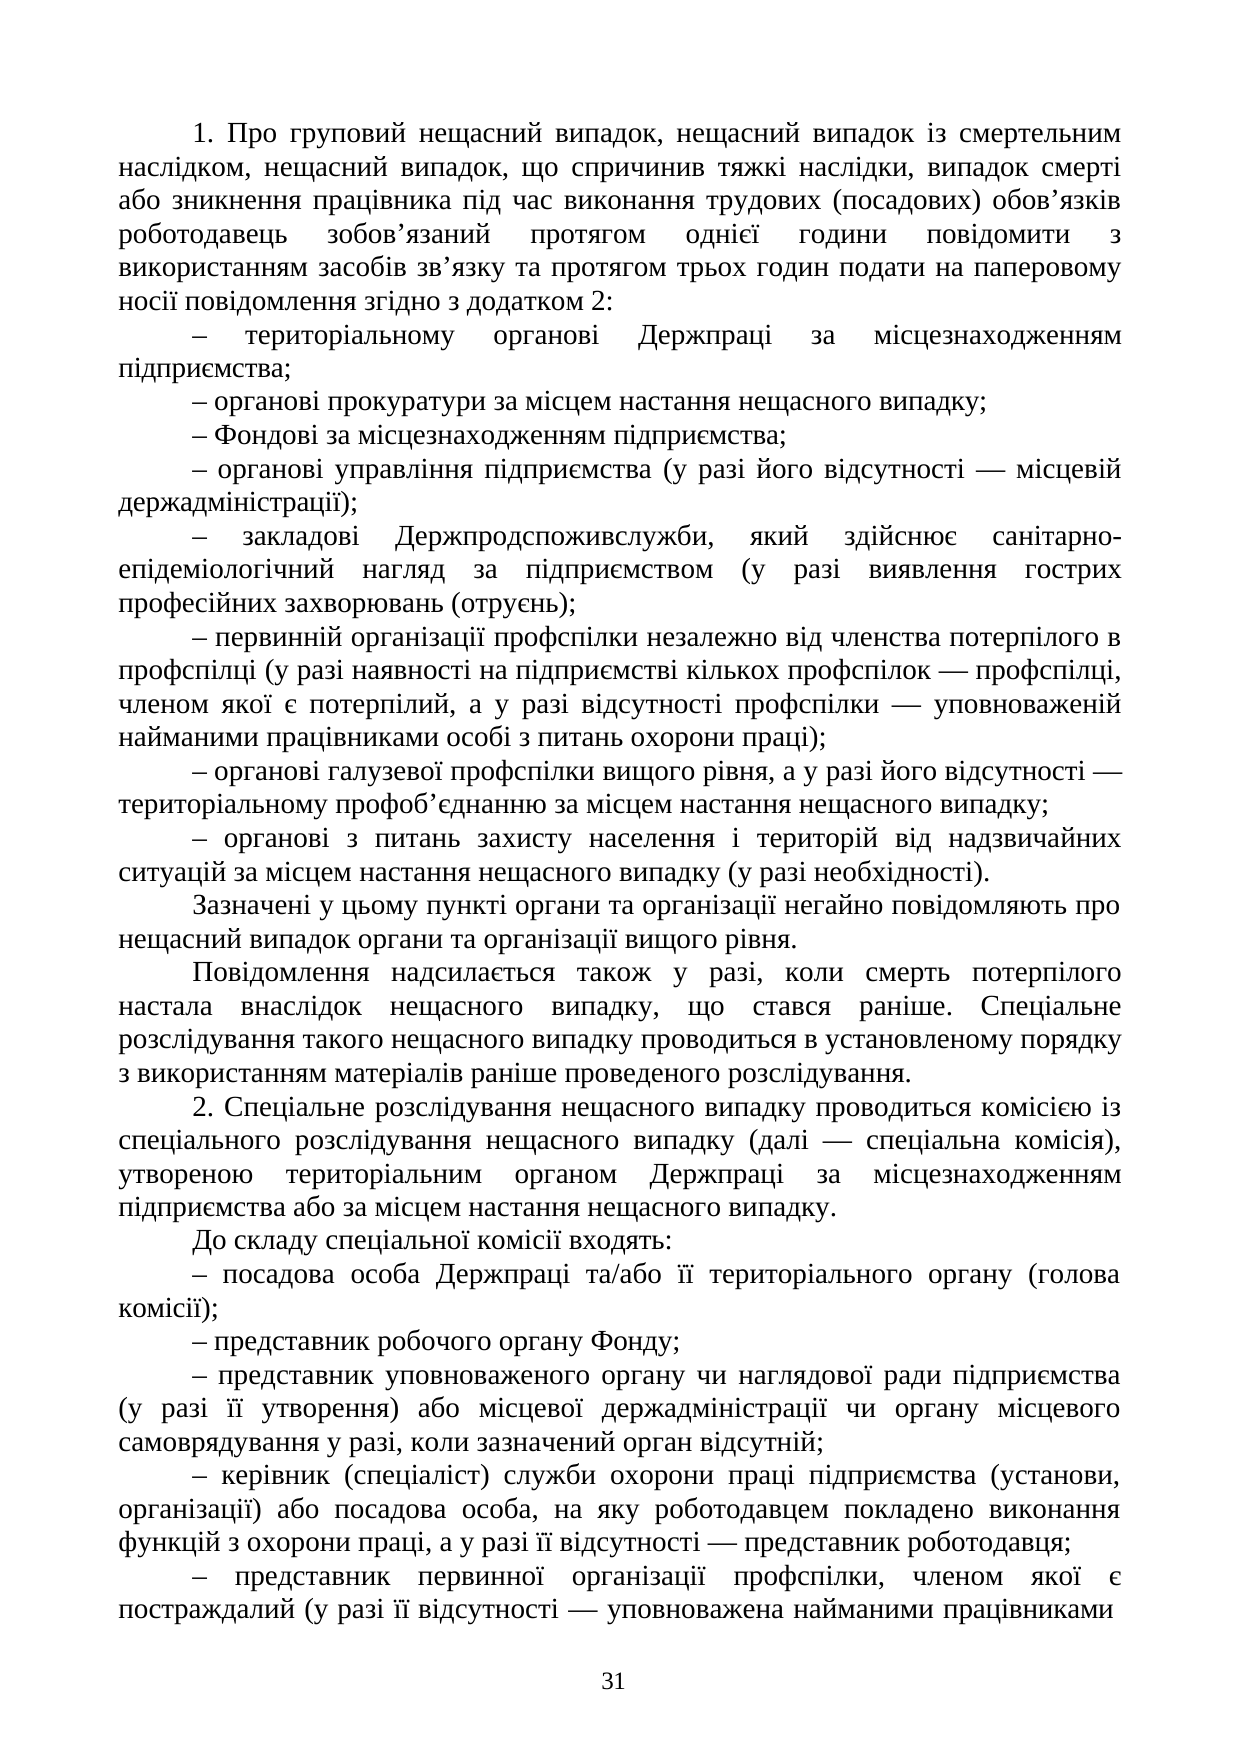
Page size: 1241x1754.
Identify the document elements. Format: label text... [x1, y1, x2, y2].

text Зазначені у цьому пункті органи та організації негайно повідомляють про нещасний випадок органи та організації вищого рівня. [118, 887, 1121, 954]
list представник первинної організації профспілки, членом якої є постраждалий (у разі її відсутності — уповноважена найманими працівниками [118, 1558, 1122, 1625]
list Про груповий нещасний випадок, нещасний випадок із смертельним наслідком, нещасний випадок, що спричинив тяжкі наслідки, випадок смерті або зникнення працівника під час виконання трудових (посадових) обов’язків роботодавець зобов’язаний протягом однієї години повідомити з використанням засобів зв’язку та протягом трьох годин подати на паперовому носії повідомлення згідно з додатком 2: [118, 115, 1122, 317]
text Повідомлення надсилається також у разі, коли смерть потерпілого настала внаслідок нещасного випадку, що стався раніше. Спеціальне розслідування такого нещасного випадку проводиться в установленому порядку з використанням матеріалів раніше проведеного розслідування. [118, 954, 1122, 1088]
list керівник (спеціаліст) служби охорони праці підприємства (установи, організації) або посадова особа, на яку роботодавцем покладено виконання функцій з охорони праці, а у разі її відсутності — представник роботодавця; [118, 1457, 1121, 1558]
text До складу спеціальної комісії входять: [192, 1223, 1190, 1256]
list закладові Держпродспоживслужби, який здійснює санітарно- епідеміологічний нагляд за підприємством (у разі виявлення гострих професійних захворювань (отруєнь); [118, 518, 1123, 619]
list представник уповноваженого органу чи наглядової ради підприємства (у разі її утворення) або місцевої держадміністрації чи органу місцевого самоврядування у разі, коли зазначений орган відсутній; [118, 1357, 1121, 1457]
list первинній організації профспілки незалежно від членства потерпілого в профспілці (у разі наявності на підприємстві кількох профспілок ― профспілці, членом якої є потерпілий, а у разі відсутності профспілки — уповноваженій найманими працівниками особі з питань охорони праці); [118, 619, 1122, 753]
list органові з питань захисту населення і територій від надзвичайних ситуацій за місцем настання нещасного випадку (у разі необхідності). [118, 820, 1123, 887]
list органові прокуратури за місцем настання нещасного випадку; [192, 384, 1190, 417]
list представник робочого органу Фонду; [192, 1323, 1190, 1357]
list Фондові за місцезнаходженням підприємства; [192, 417, 1190, 451]
list Спеціальне розслідування нещасного випадку проводиться комісією із спеціального розслідування нещасного випадку (далі — спеціальна комісія), утвореною територіальним органом Держпраці за місцезнаходженням підприємства або за місцем настання нещасного випадку. [118, 1089, 1122, 1223]
list органові управління підприємства (у разі його відсутності — місцевій держадміністрації); [118, 451, 1122, 518]
list посадова особа Держпраці та/або її територіального органу (голова комісії); [118, 1256, 1121, 1323]
list органові галузевої профспілки вищого рівня, а у разі його відсутності — територіальному профоб’єднанню за місцем настання нещасного випадку; [118, 753, 1122, 820]
list територіальному органові Держпраці за місцезнаходженням підприємства; [118, 317, 1122, 384]
